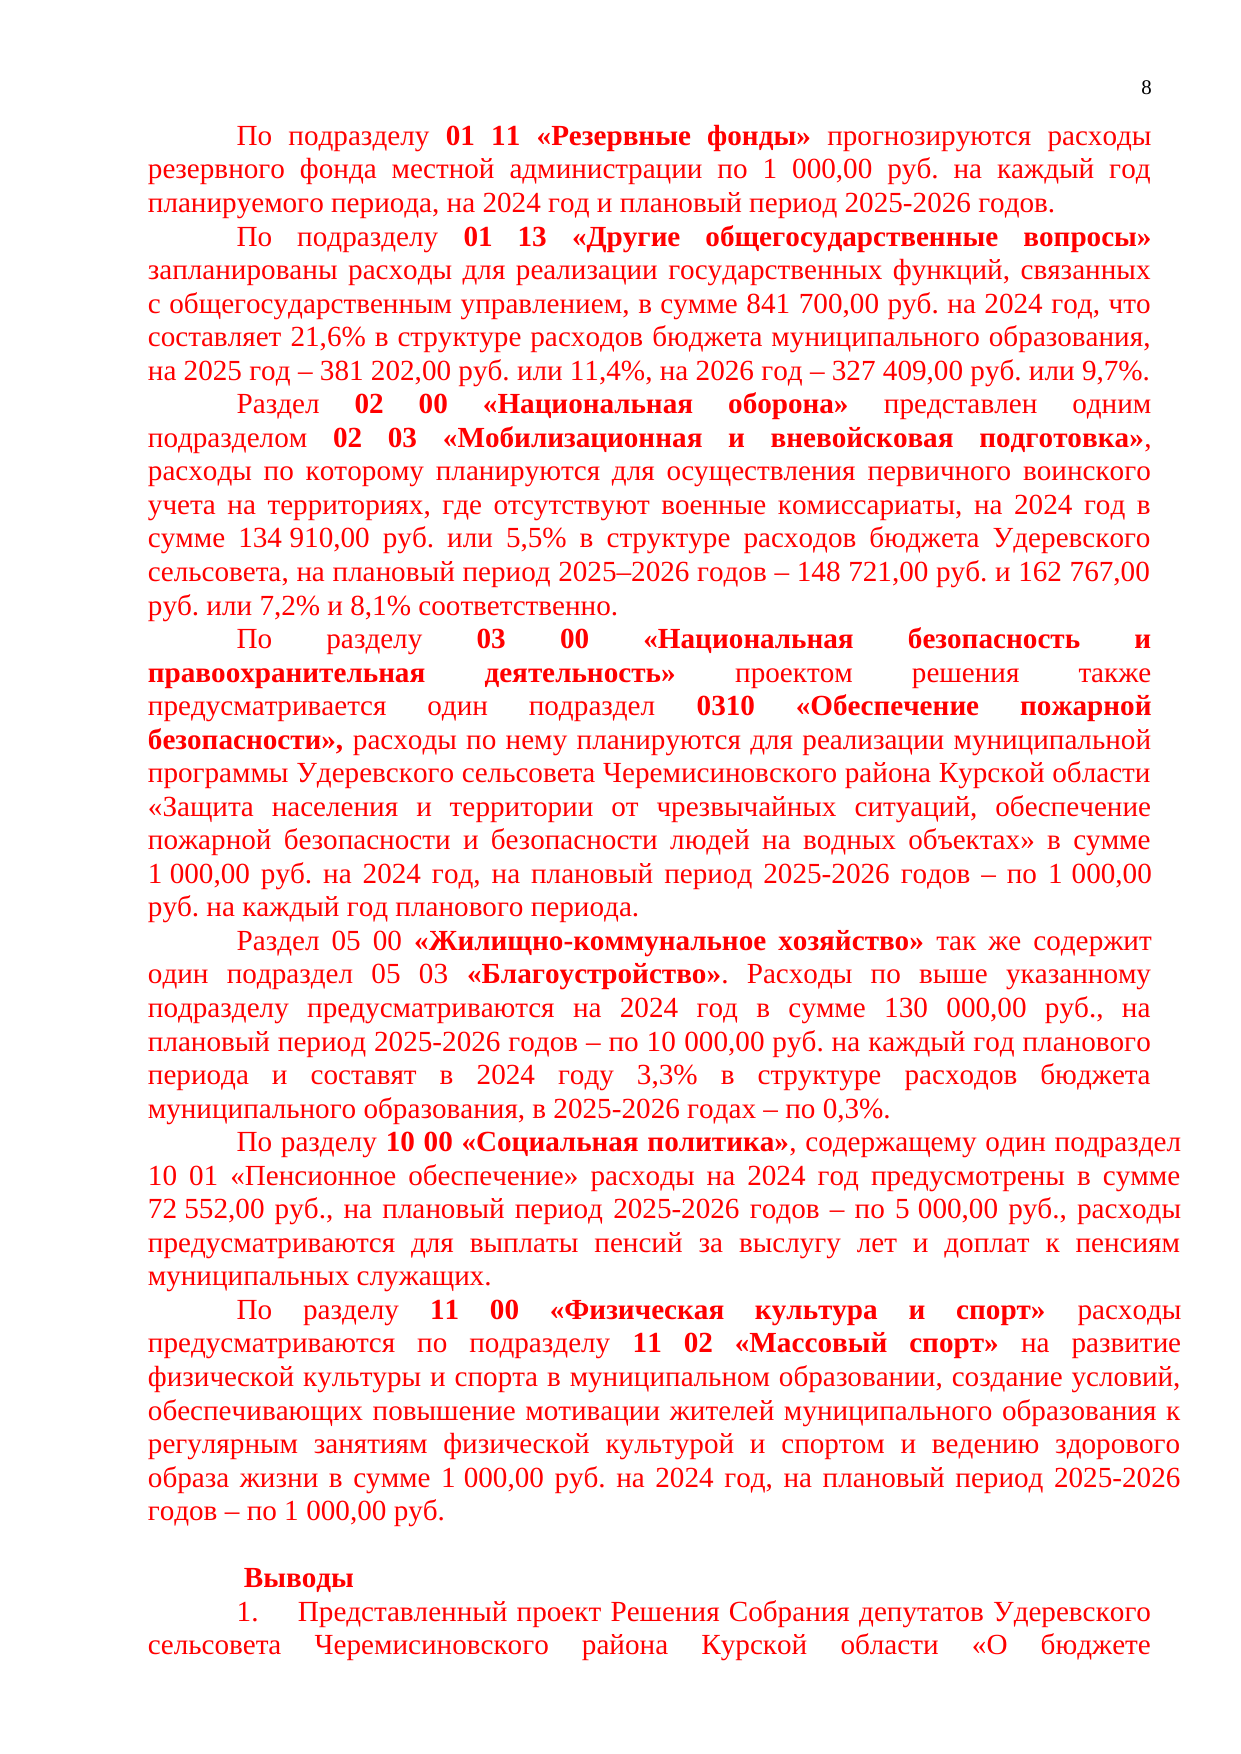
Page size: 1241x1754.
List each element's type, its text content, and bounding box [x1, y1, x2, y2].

text По подразделу 01 11 «Резервные фонды» прогнозируются расходы резервного фонда местной администрации по 1 000,00 руб. на каждый год планируемого периода, на 2024 год и плановый период 2025-2026 годов. [148, 118, 1152, 219]
text Раздел 02 00 «Национальная оборона» представлен одним подразделом 02 03 «Мобилизационная и вневойсковая подготовка», расходы по которому планируются для осуществления первичного воинского учета на территориях, где отсутствуют военные комиссариаты, на 2024 год в сумме 134 910,00 руб. или 5,5% в структуре расходов бюджета Удеревского сельсовета, на плановый период 2025–2026 годов – 148 721,00 руб. и 162 767,00 руб. или 7,2% и 8,1% соответственно. [148, 386, 1152, 621]
text По разделу 11 00 «Физическая культура и спорт» расходы предусматриваются по подразделу 11 02 «Массовый спорт» на развитие физической культуры и спорта в муниципальном образовании, создание условий, обеспечивающих повышение мотивации жителей муниципального образования к регулярным занятиям физической культурой и спортом и ведению здорового образа жизни в сумме 1 000,00 руб. на 2024 год, на плановый период 2025-2026 годов – по 1 000,00 руб. [148, 1292, 1181, 1527]
text Выводы [148, 1560, 1152, 1594]
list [148, 1594, 1152, 1661]
text По подразделу 01 13 «Другие общегосударственные вопросы» запланированы расходы для реализации государственных функций, связанных с общегосударственным управлением, в сумме 841 700,00 руб. на 2024 год, что составляет 21,6% в структуре расходов бюджета муниципального образования, на 2025 год – 381 202,00 руб. или 11,4%, на 2026 год – 327 409,00 руб. или 9,7%. [148, 219, 1152, 386]
text По разделу 03 00 «Национальная безопасность и правоохранительная деятельность» проектом решения также предусматривается один подраздел 0310 «Обеспечение пожарной безопасности», расходы по нему планируются для реализации муниципальной программы Удеревского сельсовета Черемисиновского района Курской области «Защита населения и территории от чрезвычайных ситуаций, обеспечение пожарной безопасности и безопасности людей на водных объектах» в сумме 1 000,00 руб. на 2024 год, на плановый период 2025-2026 годов – по 1 000,00 руб. на каждый год планового периода. [148, 621, 1152, 923]
text По разделу 10 00 «Социальная политика», содержащему один подраздел 10 01 «Пенсионное обеспечение» расходы на 2024 год предусмотрены в сумме 72 552,00 руб., на плановый период 2025-2026 годов – по 5 000,00 руб., расходы предусматриваются для выплаты пенсий за выслугу лет и доплат к пенсиям муниципальных служащих. [148, 1124, 1181, 1292]
text Раздел 05 00 «Жилищно-коммунальное хозяйство» так же содержит один подраздел 05 03 «Благоустройство». Расходы по выше указанному подразделу предусматриваются на 2024 год в сумме 130 000,00 руб., на плановый период 2025-2026 годов – по 10 000,00 руб. на каждый год планового периода и составят в 2024 году 3,3% в структуре расходов бюджета муниципального образования, в 2025-2026 годах – по 0,3%. [148, 923, 1152, 1124]
